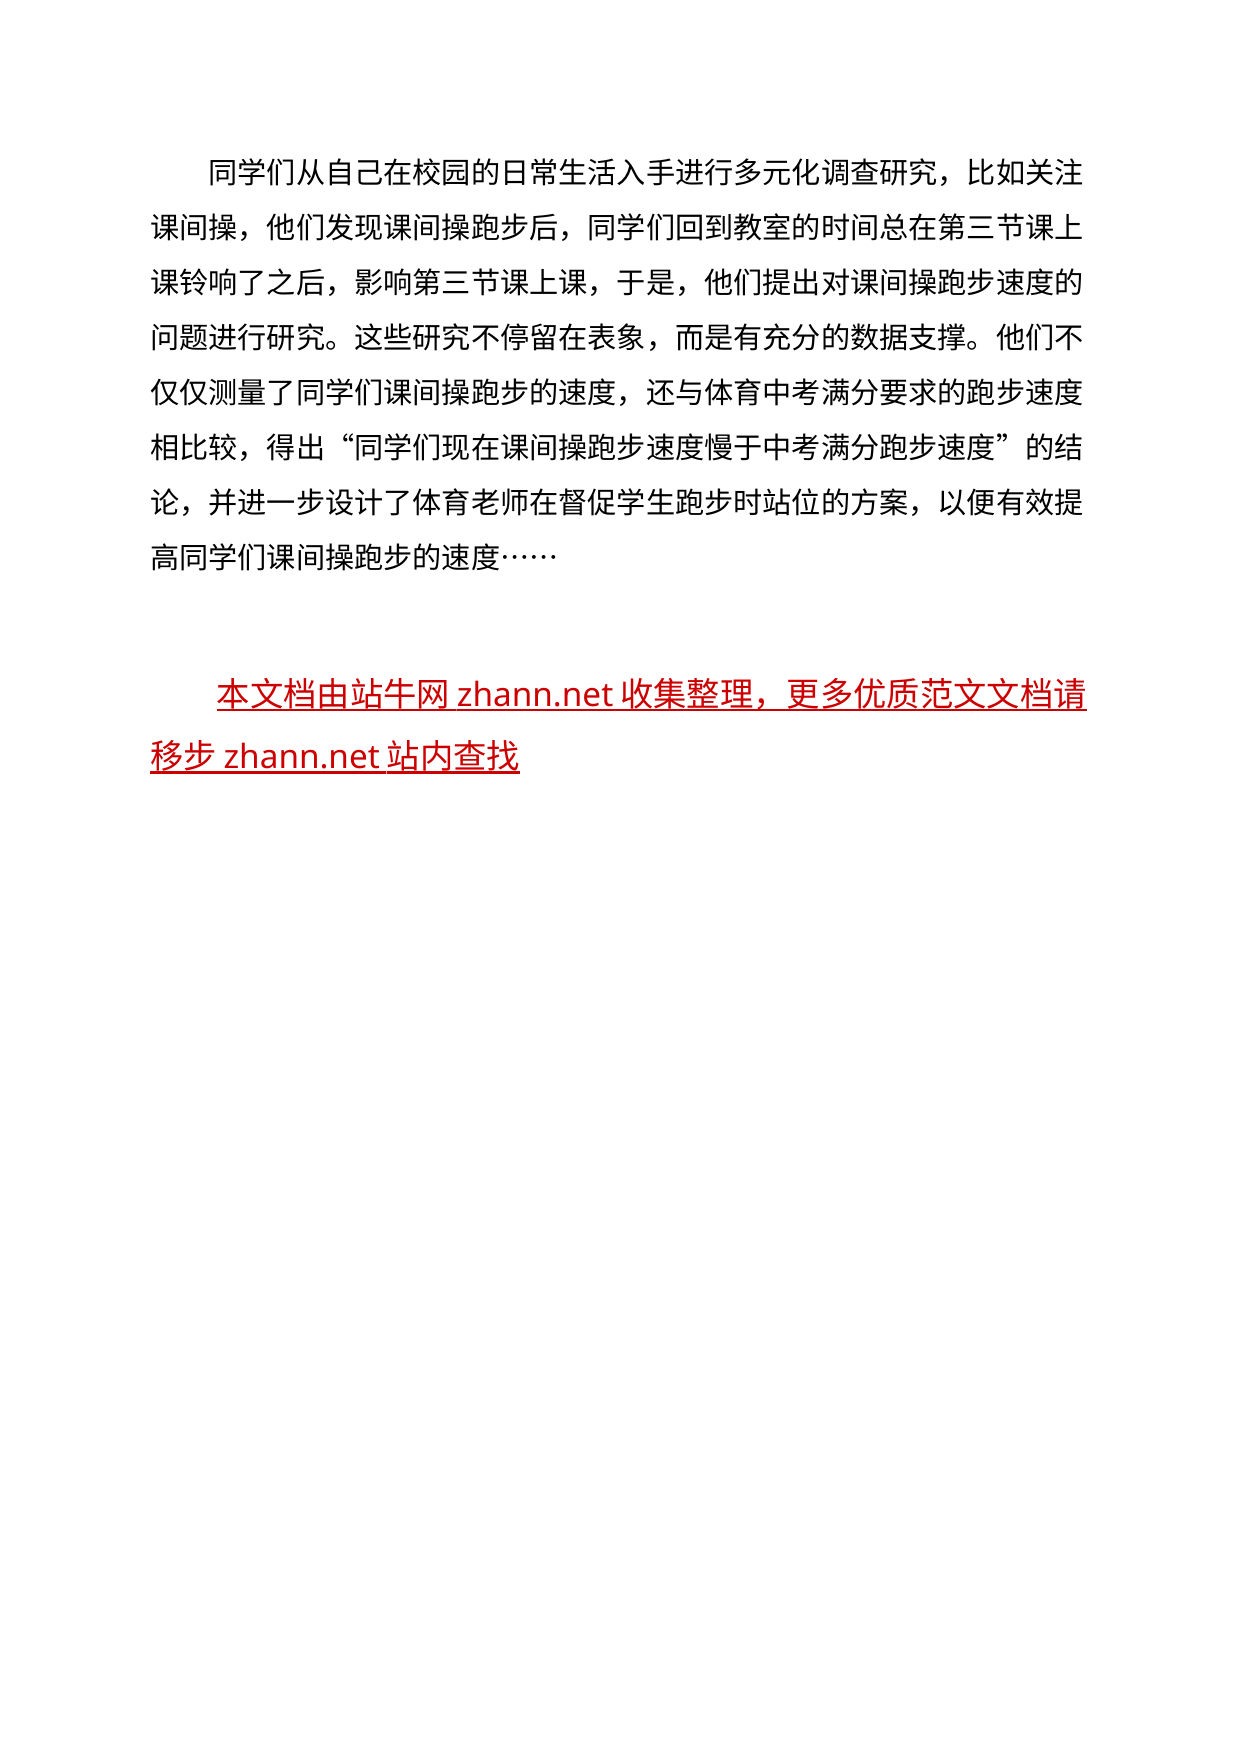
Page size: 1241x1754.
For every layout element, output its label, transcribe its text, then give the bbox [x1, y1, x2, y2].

text 本文档由站牛网zhann.net收集整理，更多优质范文文档请移步zhann.net站内查找 [150, 667, 1090, 778]
text 同学们从自己在校园的日常生活入手进行多元化调查研究，比如关注课间操，他们发现课间操跑步后，同学们回到教室的时间总在第三节课上课铃响了之后，影响第三节课上课，于是，他们提出对课间操跑步速度的问题进行研究。这些研究不停留在表象，而是有充分的数据支撑。他们不仅仅测量了同学们课间操跑步的速度，还与体育中考满分要求的跑步速度相比较，得出“同学们现在课间操跑步速度慢于中考满分跑步速度”的结论，并进一步设计了体育老师在督促学生跑步时站位的方案，以便有效提高同学们课间操跑步的速度…… [150, 150, 1090, 577]
